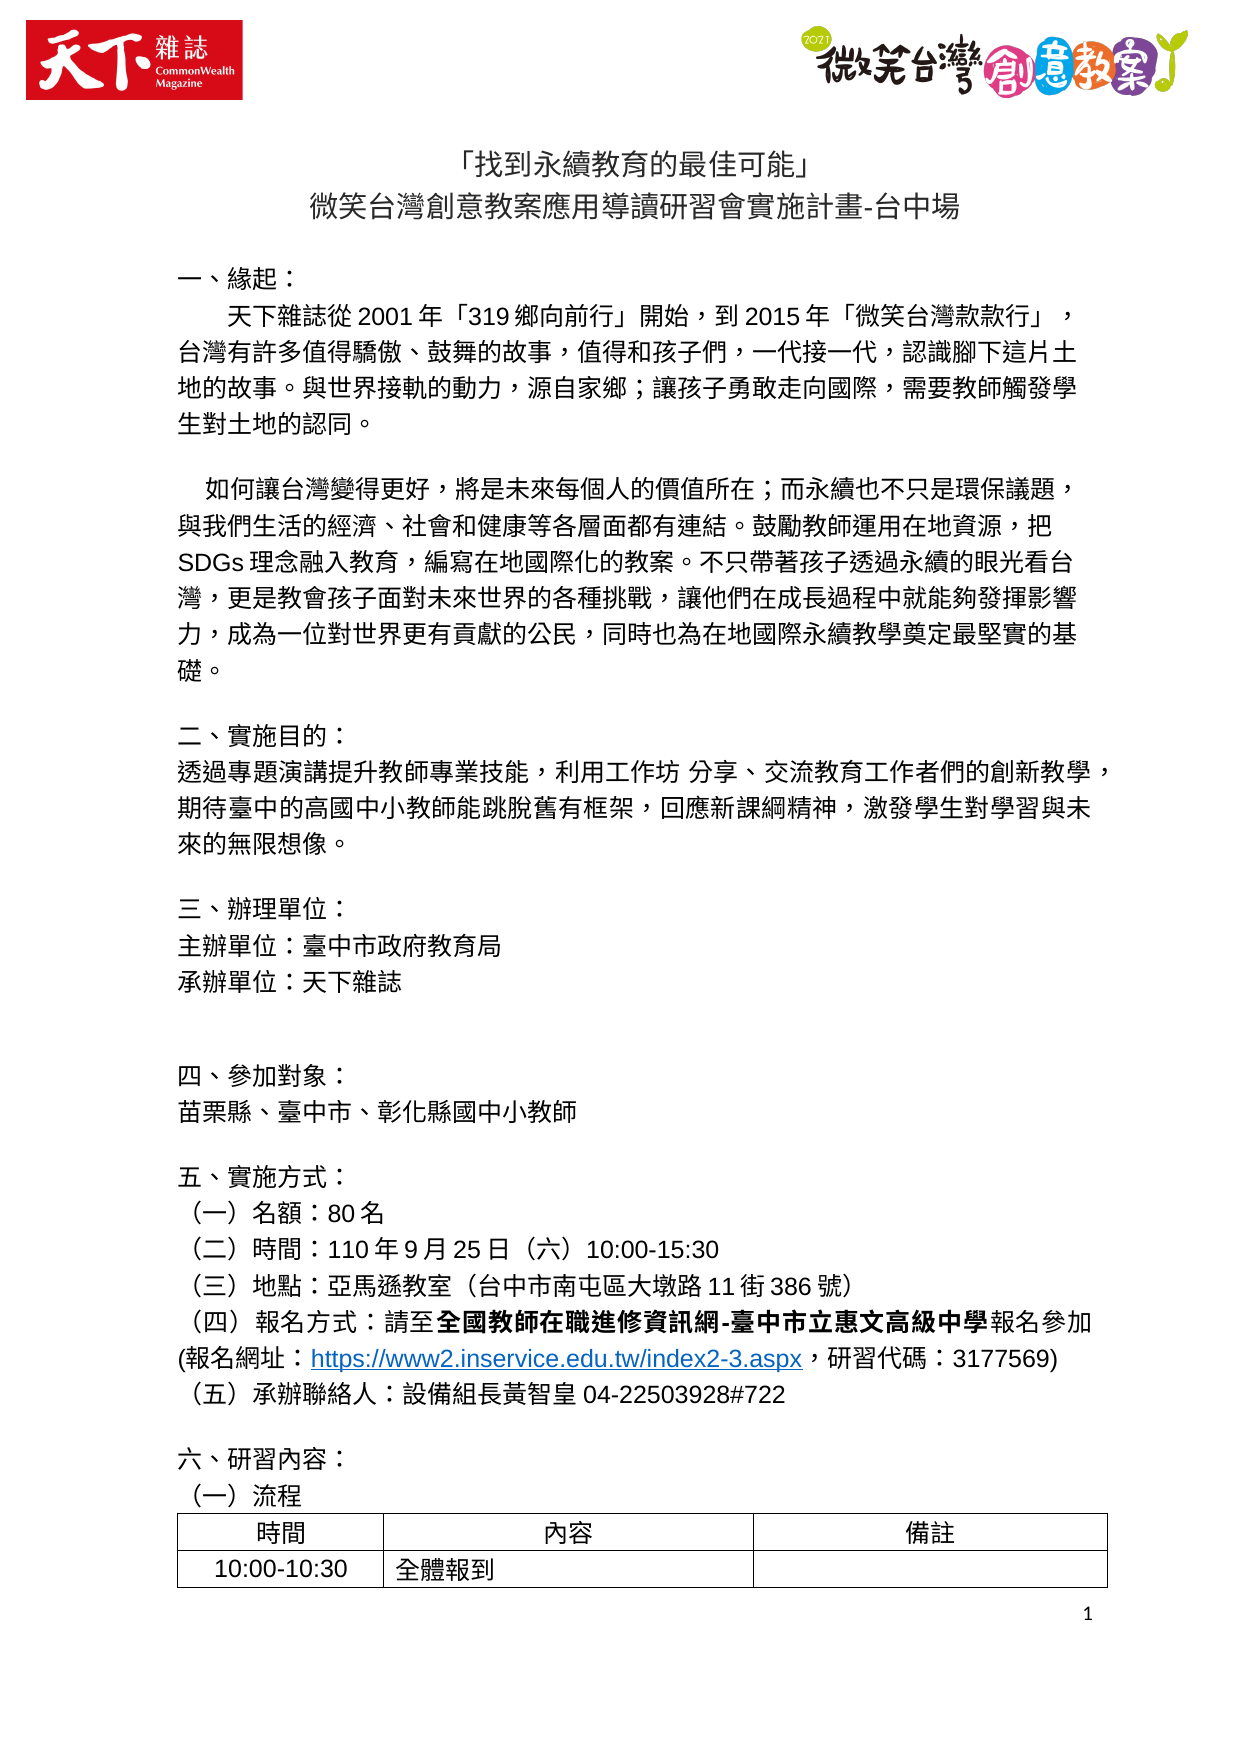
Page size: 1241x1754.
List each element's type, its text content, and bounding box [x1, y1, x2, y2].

text 五、實施方式： [177, 1157, 1092, 1194]
text （四）報名方式：請至全國教師在職進修資訊網-臺中市立惠文高級中學報名參加(報名網址：https://www2.inservice.edu.tw/index2-3.aspx，研習代碼：3177569) [177, 1302, 1092, 1375]
text 苗栗縣、臺中市、彰化縣國中小教師 [177, 1092, 1092, 1129]
text （一）名額：80名 [177, 1194, 1092, 1230]
table_cell [754, 1551, 1107, 1587]
picture [798, 21, 1191, 103]
table_cell 10:00-10:30 [178, 1551, 383, 1587]
text 一、緣起： [177, 260, 1092, 296]
text （五）承辦聯絡人：設備組長黃智皇 04-22503928#722 [177, 1375, 1092, 1411]
text 二、實施目的： [177, 716, 1092, 752]
text 主辦單位：臺中市政府教育局 [177, 926, 1092, 962]
table_cell 全體報到 [384, 1551, 753, 1587]
text （三）地點：亞馬遜教室（台中市南屯區大墩路11街386號） [177, 1266, 1092, 1302]
text 四、參加對象： [177, 1056, 1092, 1092]
text 六、研習內容： [177, 1440, 1092, 1476]
text 「找到永續教育的最佳可能」 [177, 142, 1092, 184]
text （一）流程 [177, 1476, 1092, 1512]
text 天下雜誌從2001年「319鄉向前行」開始，到2015年「微笑台灣款款行」，台灣有許多值得驕傲、鼓舞的故事，值得和孩子們，一代接一代，認識腳下這片土地的故事。與世界接軌的動力，源自家鄉；讓孩子勇敢走向國際，需要教師觸發學生對土地的認同。 [177, 296, 1092, 441]
text 透過專題演講提升教師專業技能，利用工作坊 分享、交流教育工作者們的創新教學，期待臺中的高國中小教師能跳脫舊有框架，回應新課綱精神，激發學生對學習與未來的無限想像。 [177, 752, 1092, 861]
table_header 內容 [384, 1514, 753, 1550]
text 承辦單位：天下雜誌 [177, 962, 1092, 999]
table_header 備註 [754, 1514, 1107, 1550]
text 三、辦理單位： [177, 890, 1092, 926]
text 微笑台灣創意教案應用導讀研習會實施計畫-台中場 [177, 184, 1092, 226]
picture [26, 20, 243, 100]
text 如何讓台灣變得更好，將是未來每個人的價值所在；而永續也不只是環保議題，與我們生活的經濟、社會和健康等各層面都有連結。鼓勵教師運用在地資源，把SDGs理念融入教育，編寫在地國際化的教案。不只帶著孩子透過永續的眼光看台灣，更是教會孩子面對未來世界的各種挑戰，讓他們在成長過程中就能夠發揮影響力，成為一位對世界更有貢獻的公民，同時也為在地國際永續教學奠定最堅實的基礎。 [177, 470, 1092, 687]
table_header 時間 [178, 1514, 383, 1550]
text （二）時間：110年9月25日（六）10:00-15:30 [177, 1230, 1092, 1266]
